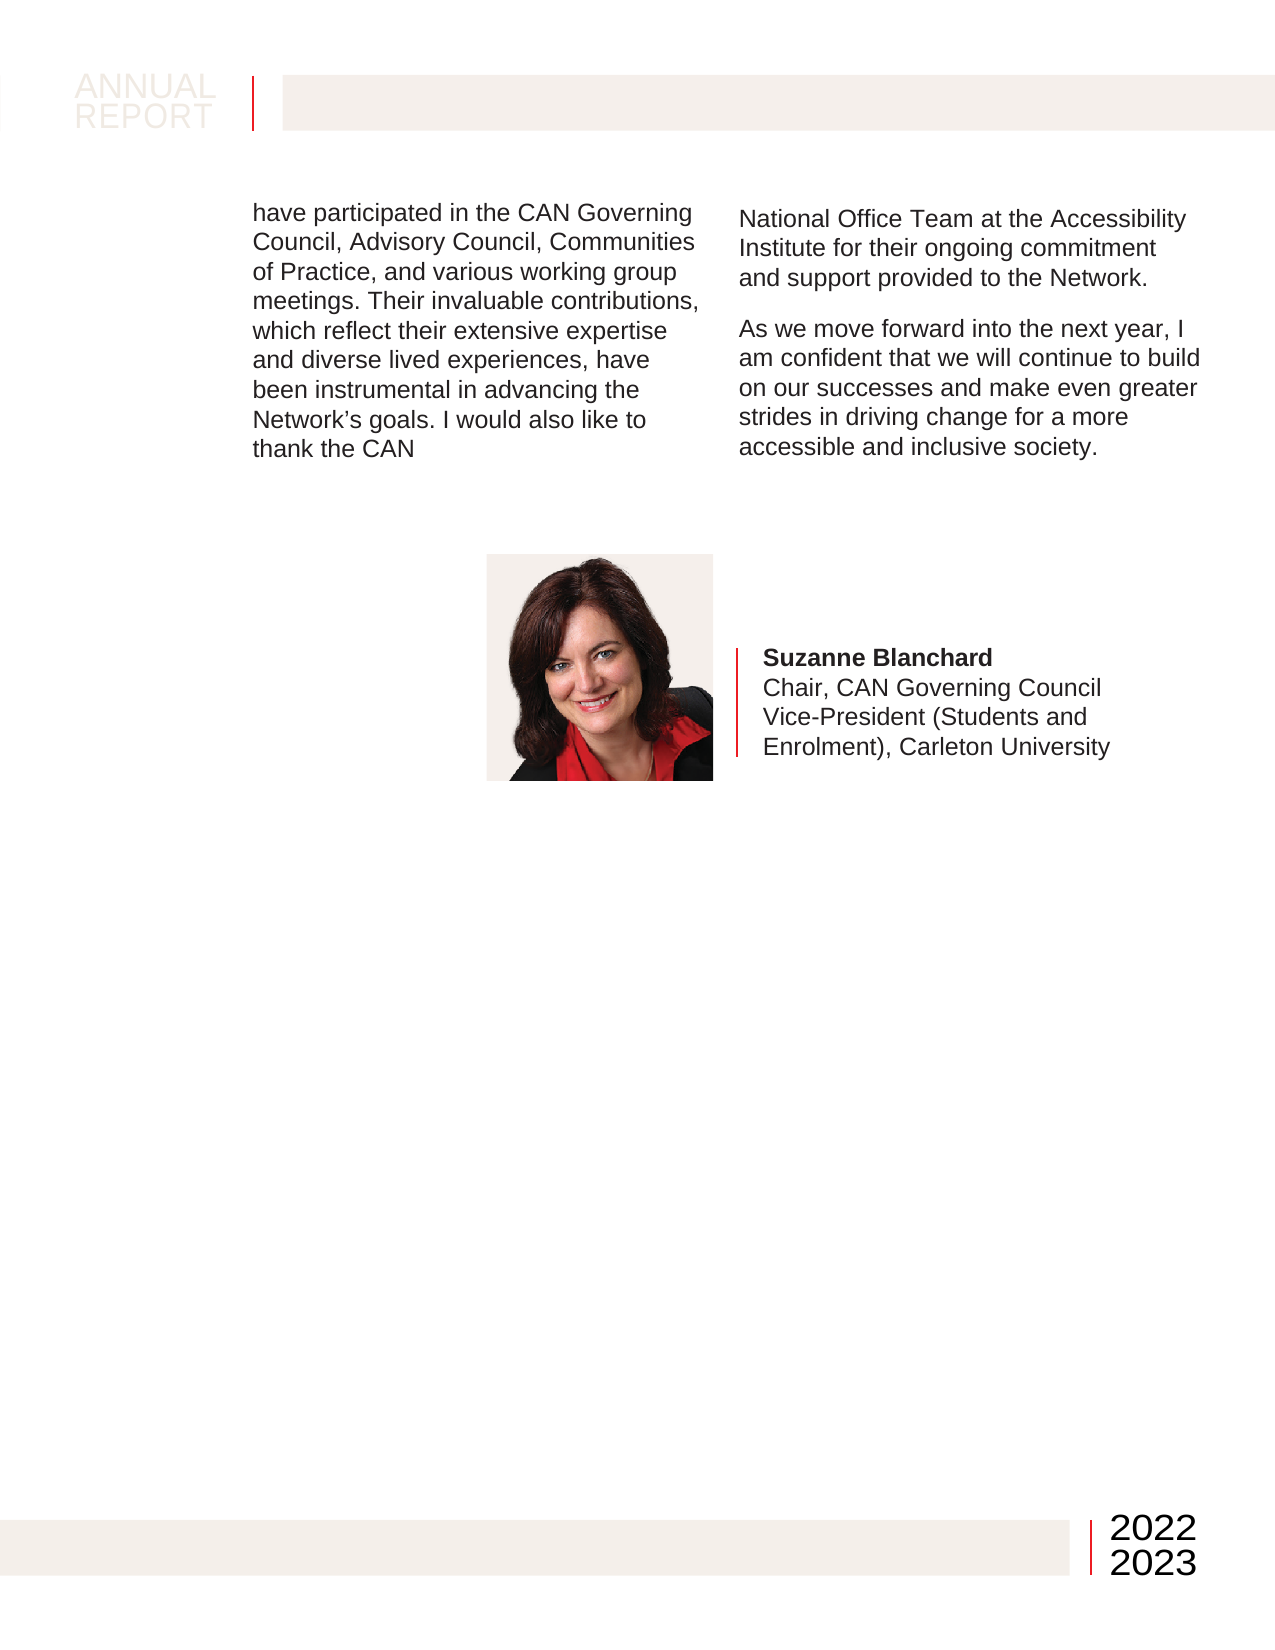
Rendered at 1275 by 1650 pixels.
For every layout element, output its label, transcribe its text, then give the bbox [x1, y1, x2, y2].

text have participated in the CAN Governing Council, Advisory Council, Communities of Practice, and various working group meetings. Their invaluable contributions, which reflect their extensive expertise and diverse lived experiences, have been instrumental in advancing the Network’s goals. I would also like to thank the CAN [252, 197, 711, 463]
picture [486, 554, 714, 781]
text As we move forward into the next year, I am confident that we will continue to build on our successes and make even greater strides in driving change for a more accessible and inclusive society. [738, 314, 1212, 461]
subtitle Suzanne Blanchard [763, 642, 1212, 671]
text National Office Team at the Accessibility Institute for their ongoing commitment and support provided to the Network. [738, 204, 1197, 292]
text Chair, CAN Governing Council Vice-President (Students and Enrolment), Carleton University [763, 672, 1110, 760]
